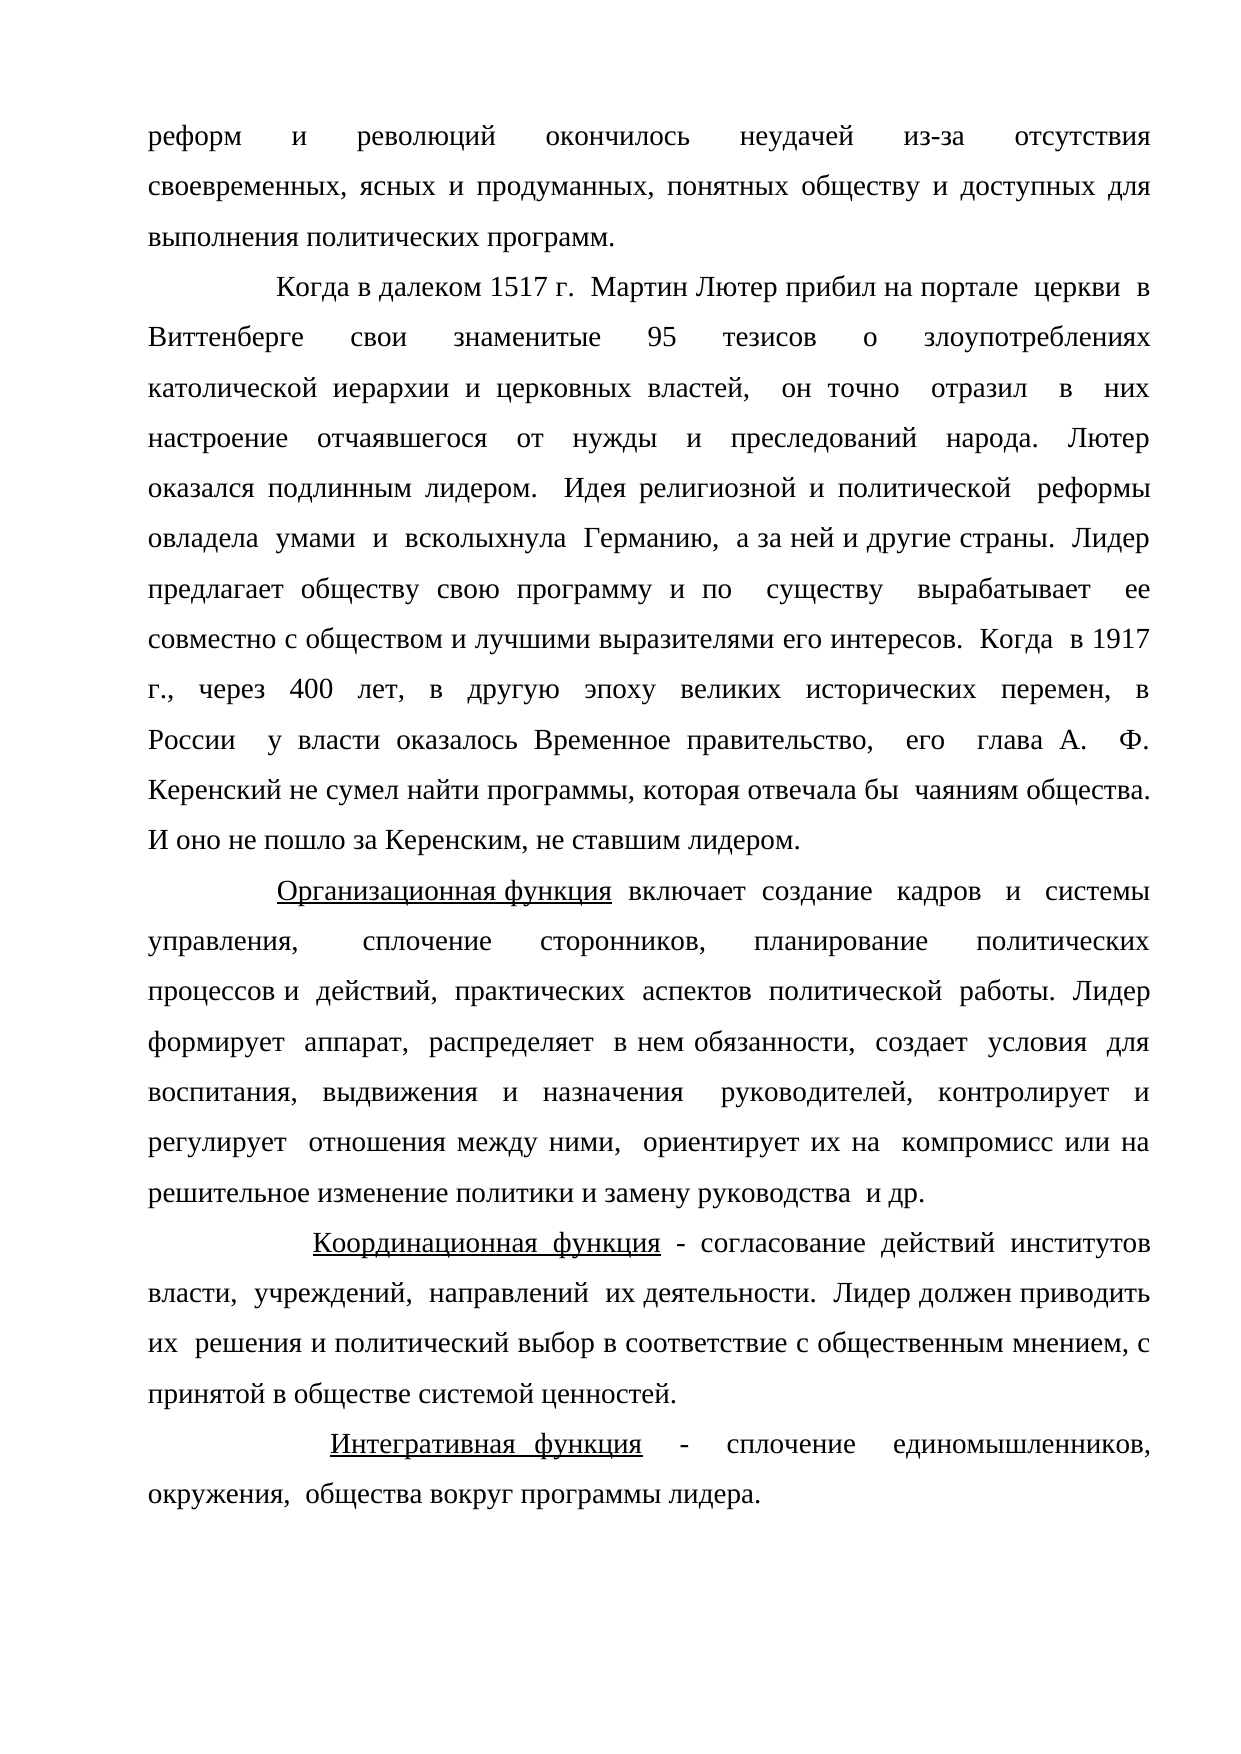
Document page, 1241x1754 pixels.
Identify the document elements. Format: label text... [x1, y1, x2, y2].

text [148, 118, 1152, 252]
text Координационная функция - согласование действий институтов власти, учреждений, направлений их деятельности. Лидер должен приводить их решения и политический выбор в соответствие с общественным мнением, с принятой в обществе системой ценностей. [148, 1225, 1152, 1409]
text Интегративная функция - сплочение единомышленников, окружения, общества вокруг программы лидера. [148, 1426, 1152, 1510]
text Когда в далеком 1517 г. Мартин Лютер прибил на портале церкви в Виттенберге свои знаменитые 95 тезисов о злоупотреблениях католической иерархии и церковных властей, он точно отразил в них настроение отчаявшегося от нужды и преследований народа. Лютер оказался подлинным лидером. Идея религиозной и политической реформы овладела умами и всколыхнула Германию, а за ней и другие страны. Лидер предлагает обществу свою программу и по существу вырабатывает ее совместно с обществом и лучшими выразителями его интересов. Когда в 1917 г., через 400 лет, в другую эпоху великих исторических перемен, в России у власти оказалось Временное правительство, его глава А. Ф. Керенский не сумел найти программы, которая отвечала бы чаяниям общества. И оно не пошло за Керенским, не ставшим лидером. [148, 269, 1152, 856]
text Организационная функция включает создание кадров и системы управления, сплочение сторонников, планирование политических процессов и действий, практических аспектов политической работы. Лидер формирует аппарат, распределяет в нем обязанности, создает условия для воспитания, выдвижения и назначения руководителей, контролирует и регулирует отношения между ними, ориентирует их на компромисс или на решительное изменение политики и замену руководства и др. [148, 873, 1152, 1208]
